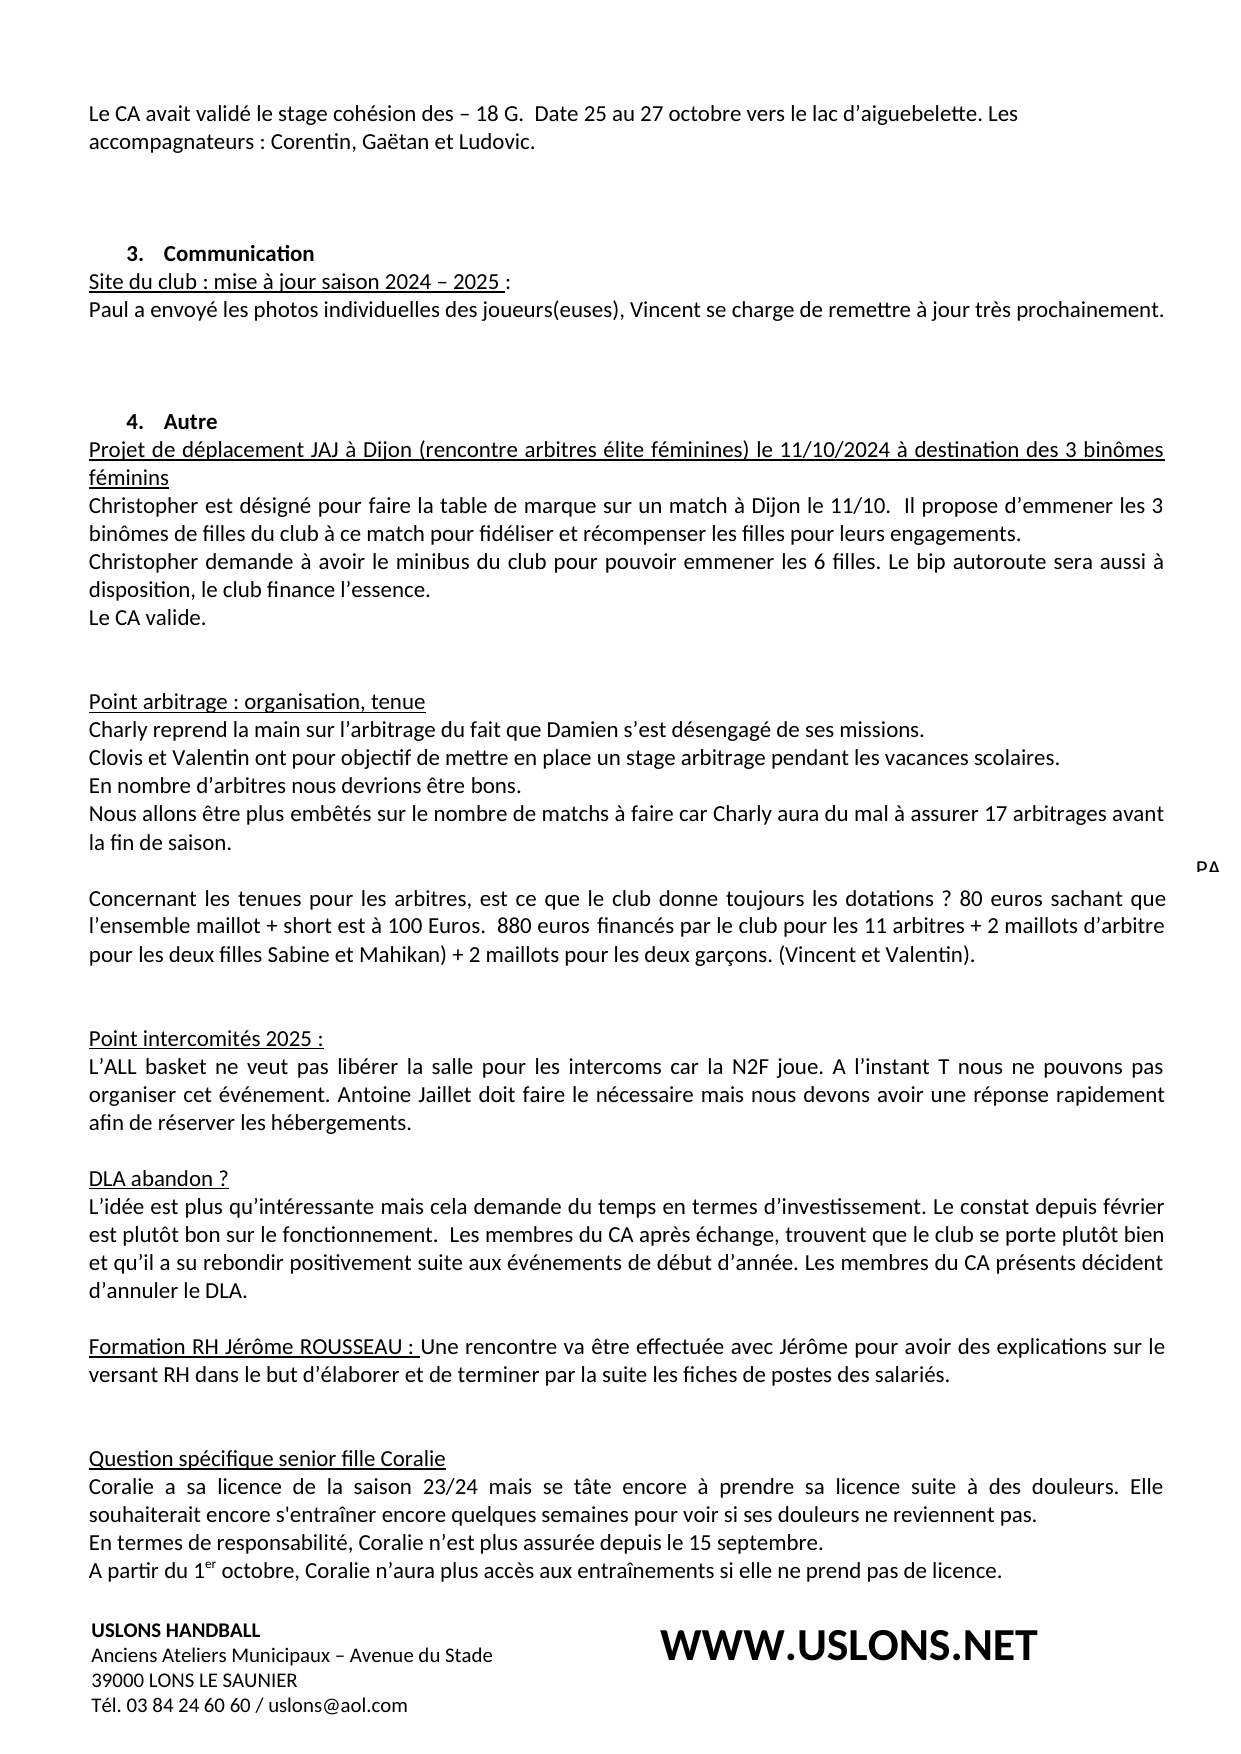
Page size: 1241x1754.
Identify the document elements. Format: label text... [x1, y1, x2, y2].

text Le CA avait validé le stage cohésion des – 18 G. Date 25 au 27 octobre vers le lac d’aiguebelette. Les accompagnateurs : Corentin, Gaëtan et Ludovic. [89, 99, 1166, 155]
text Charly reprend la main sur l’arbitrage du fait que Damien s’est désengagé de ses missions. [89, 716, 1166, 743]
text Coralie a sa licence de la saison 23/24 mais se tâte encore à prendre sa licence suite à des douleurs. Elle souhaiterait encore s'entraîner encore quelques semaines pour voir si ses douleurs ne reviennent pas. [89, 1472, 1166, 1528]
text Paul a envoyé les photos individuelles des joueurs(euses), Vincent se charge de remettre à jour très prochainement. [89, 295, 1166, 323]
list Autre [126, 407, 1166, 435]
text A partir du 1er octobre, Coralie n’aura plus accès aux entraînements si elle ne prend pas de licence. [89, 1556, 1166, 1584]
text Point intercomités 2025 : [89, 1024, 1166, 1052]
text Clovis et Valentin ont pour objectif de mettre en place un stage arbitrage pendant les vacances scolaires. [89, 743, 1166, 772]
text En nombre d’arbitres nous devrions être bons. [89, 772, 1166, 799]
text Concernant les tenues pour les arbitres, est ce que le club donne toujours les dotations ? 80 euros sachant que l’ensemble maillot + short est à 100 Euros. 880 euros financés par le club pour les 11 arbitres + 2 maillots d’arbitre pour les deux filles Sabine et Mahikan) + 2 maillots pour les deux garçons. (Vincent et Valentin). [89, 884, 1166, 968]
text L’ALL basket ne veut pas libérer la salle pour les intercoms car la N2F joue. A l’instant T nous ne pouvons pas organiser cet événement. Antoine Jaillet doit faire le nécessaire mais nous devons avoir une réponse rapidement afin de réserver les hébergements. [89, 1052, 1166, 1136]
text L’idée est plus qu’intéressante mais cela demande du temps en termes d’investissement. Le constat depuis février est plutôt bon sur le fonctionnement. Les membres du CA après échange, trouvent que le club se porte plutôt bien et qu’il a su rebondir positivement suite aux événements de début d’année. Les membres du CA présents décident d’annuler le DLA. [89, 1192, 1166, 1304]
text Formation RH Jérôme ROUSSEAU : Une rencontre va être effectuée avec Jérôme pour avoir des explications sur le versant RH dans le but d’élaborer et de terminer par la suite les fiches de postes des salariés. [89, 1332, 1166, 1388]
text En termes de responsabilité, Coralie n’est plus assurée depuis le 15 septembre. [89, 1528, 1166, 1556]
text Site du club : mise à jour saison 2024 – 2025 : [89, 267, 1166, 295]
text Le CA valide. [89, 603, 1166, 631]
text Point arbitrage : organisation, tenue [89, 687, 1166, 716]
list Communication [126, 239, 1166, 267]
text Question spécifique senior fille Coralie [89, 1444, 1166, 1472]
text DLA abandon ? [89, 1164, 1166, 1192]
text Christopher demande à avoir le minibus du club pour pouvoir emmener les 6 filles. Le bip autoroute sera aussi à disposition, le club finance l’essence. [89, 547, 1166, 603]
text Projet de déplacement JAJ à Dijon (rencontre arbitres élite féminines) le 11/10/2024 à destination des 3 binômes féminins [89, 435, 1166, 491]
text Nous allons être plus embêtés sur le nombre de matchs à faire car Charly aura du mal à assurer 17 arbitrages avant la fin de saison. [89, 799, 1166, 856]
text Christopher est désigné pour faire la table de marque sur un match à Dijon le 11/10. Il propose d’emmener les 3 binômes de filles du club à ce match pour fidéliser et récompenser les filles pour leurs engagements. [89, 491, 1166, 547]
